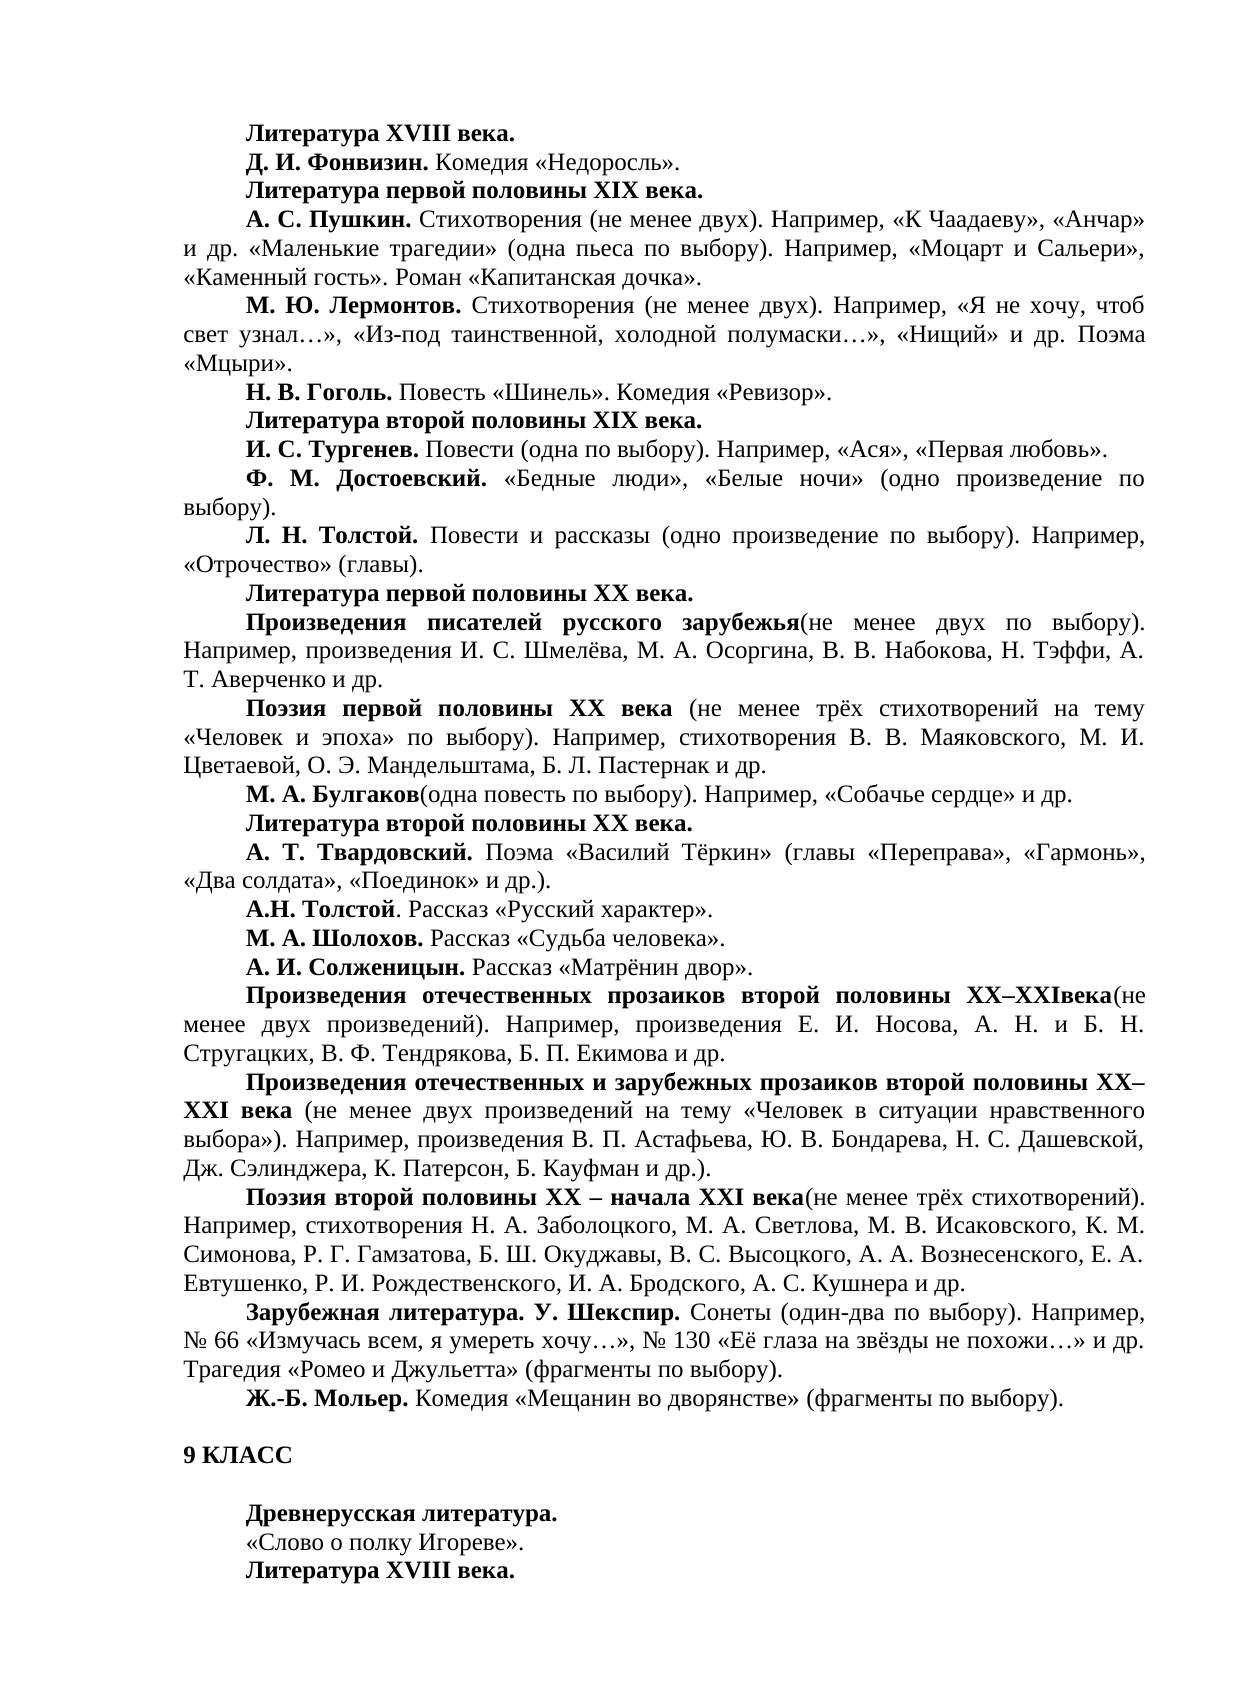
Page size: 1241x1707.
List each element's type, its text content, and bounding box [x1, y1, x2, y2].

text Ф. М. Достоевский. ‌«Бедные люди», «Белые ночи» (одно произведение по выбору).‌‌ [183, 463, 1146, 521]
text Литература XVIII века. [183, 1556, 1146, 1584]
text Литература второй половины XIX века. [183, 406, 1146, 434]
text И. С. Тургенев. Повести ‌(одна по выбору). Например, «Ася», «Первая любовь».‌‌ [183, 434, 1146, 463]
text М. Ю. Лермонтов. Стихотворения ‌(не менее двух). Например, «Я не хочу, чтоб свет узнал…», «Из-под таинственной, холодной полумаски…», «Нищий» и др.‌‌ Поэма «Мцыри». [183, 291, 1146, 377]
text А. И. Солженицын. Рассказ «Матрёнин двор». [183, 952, 1146, 981]
text Литература второй половины XX века. [183, 808, 1146, 837]
text Л. Н. Толстой. Повести и рассказы ‌(одно произведение по выбору). Например, «Отрочество» (главы).‌‌ [183, 521, 1146, 578]
text А. Т. Твардовский. Поэма «Василий Тёркин» ‌(главы «Переправа», «Гармонь», «Два солдата», «Поединок» и др.).‌‌ [183, 837, 1146, 894]
text Н. В. Гоголь. Повесть «Шинель». Комедия «Ревизор». [183, 377, 1146, 406]
text «Слово о полку Игореве». [183, 1527, 1146, 1556]
text М. А. Шолохов. Рассказ «Судьба человека». [183, 923, 1146, 952]
text А.Н. Толстой. Рассказ «Русский характер». [183, 894, 1146, 923]
text М. А. Булгаков‌(одна повесть по выбору). Например, «Собачье сердце» и др.‌‌ [183, 779, 1146, 808]
text Поэзия второй половины XX – начала XXI века‌(не менее трёх стихотворений). Например, стихотворения Н. А. Заболоцкого, М. А. Светлова, М. В. Исаковского, К. М. Симонова, Р. Г. Гамзатова, Б. Ш. Окуджавы, В. С. Высоцкого, А. А. Вознесенского, Е. А. Евтушенко, Р. И. Рождественского, И. А. Бродского, А. С. Кушнера и др.‌‌ [183, 1182, 1146, 1297]
text Произведения отечественных и зарубежных прозаиков второй половины XX–XXI века ‌(не менее двух произведений на тему «Человек в ситуации нравственного выбора»). Например, произведения В. П. Астафьева, Ю. В. Бондарева, Н. С. Дашевской, Дж. Сэлинджера, К. Патерсон, Б. Кауфман и др.).‌‌ [183, 1067, 1146, 1182]
text Произведения отечественных прозаиков второй половины XX–XXIвека‌(не менее двух произведений). Например, произведения Е. И. Носова, А. Н. и Б. Н. Стругацких, В. Ф. Тендрякова, Б. П. Екимова и др.‌‌ [183, 981, 1146, 1067]
text А. С. Пушкин. Стихотворения ‌(не менее двух). Например, «К Чаадаеву», «Анчар» и др. «Маленькие трагедии» (одна пьеса по выбору). Например, «Моцарт и Сальери», «Каменный гость». ‌‌Роман «Капитанская дочка». [183, 204, 1146, 291]
text Д. И. Фонвизин. Комедия «Недоросль». [183, 147, 1146, 176]
text Произведения писателей русского зарубежья‌(не менее двух по выбору). Например, произведения И. С. Шмелёва, М. А. Осоргина, В. В. Набокова, Н. Тэффи, А. Т. Аверченко и др.‌‌ [183, 607, 1146, 693]
text Литература первой половины XIX века. [183, 176, 1146, 204]
text Ж.-Б. Мольер. Комедия «Мещанин во дворянстве» ‌(фрагменты по выбору).‌‌ [183, 1383, 1146, 1412]
text Литература первой половины XX века. [183, 578, 1146, 607]
text Зарубежная литература. У. Шекспир. Сонеты ‌(один-два по выбору). Например, № 66 «Измучась всем, я умереть хочу…», № 130 «Её глаза на звёзды не похожи…» и др. ‌‌Трагедия «Ромео и Джульетта» ‌(фрагменты по выбору).‌‌ [183, 1297, 1146, 1383]
text 9 КЛАСС [183, 1441, 1146, 1469]
text Поэзия первой половины ХХ века (не менее трёх стихотворений на тему «Человек и эпоха» по выбору). Например, стихотворения В. В. Маяковского, М. И. Цветаевой, О. Э. Мандельштама, Б. Л. Пастернак и др. [183, 693, 1146, 779]
text Древнерусская литература. [183, 1498, 1146, 1527]
text Литература XVIII века. [183, 118, 1146, 147]
